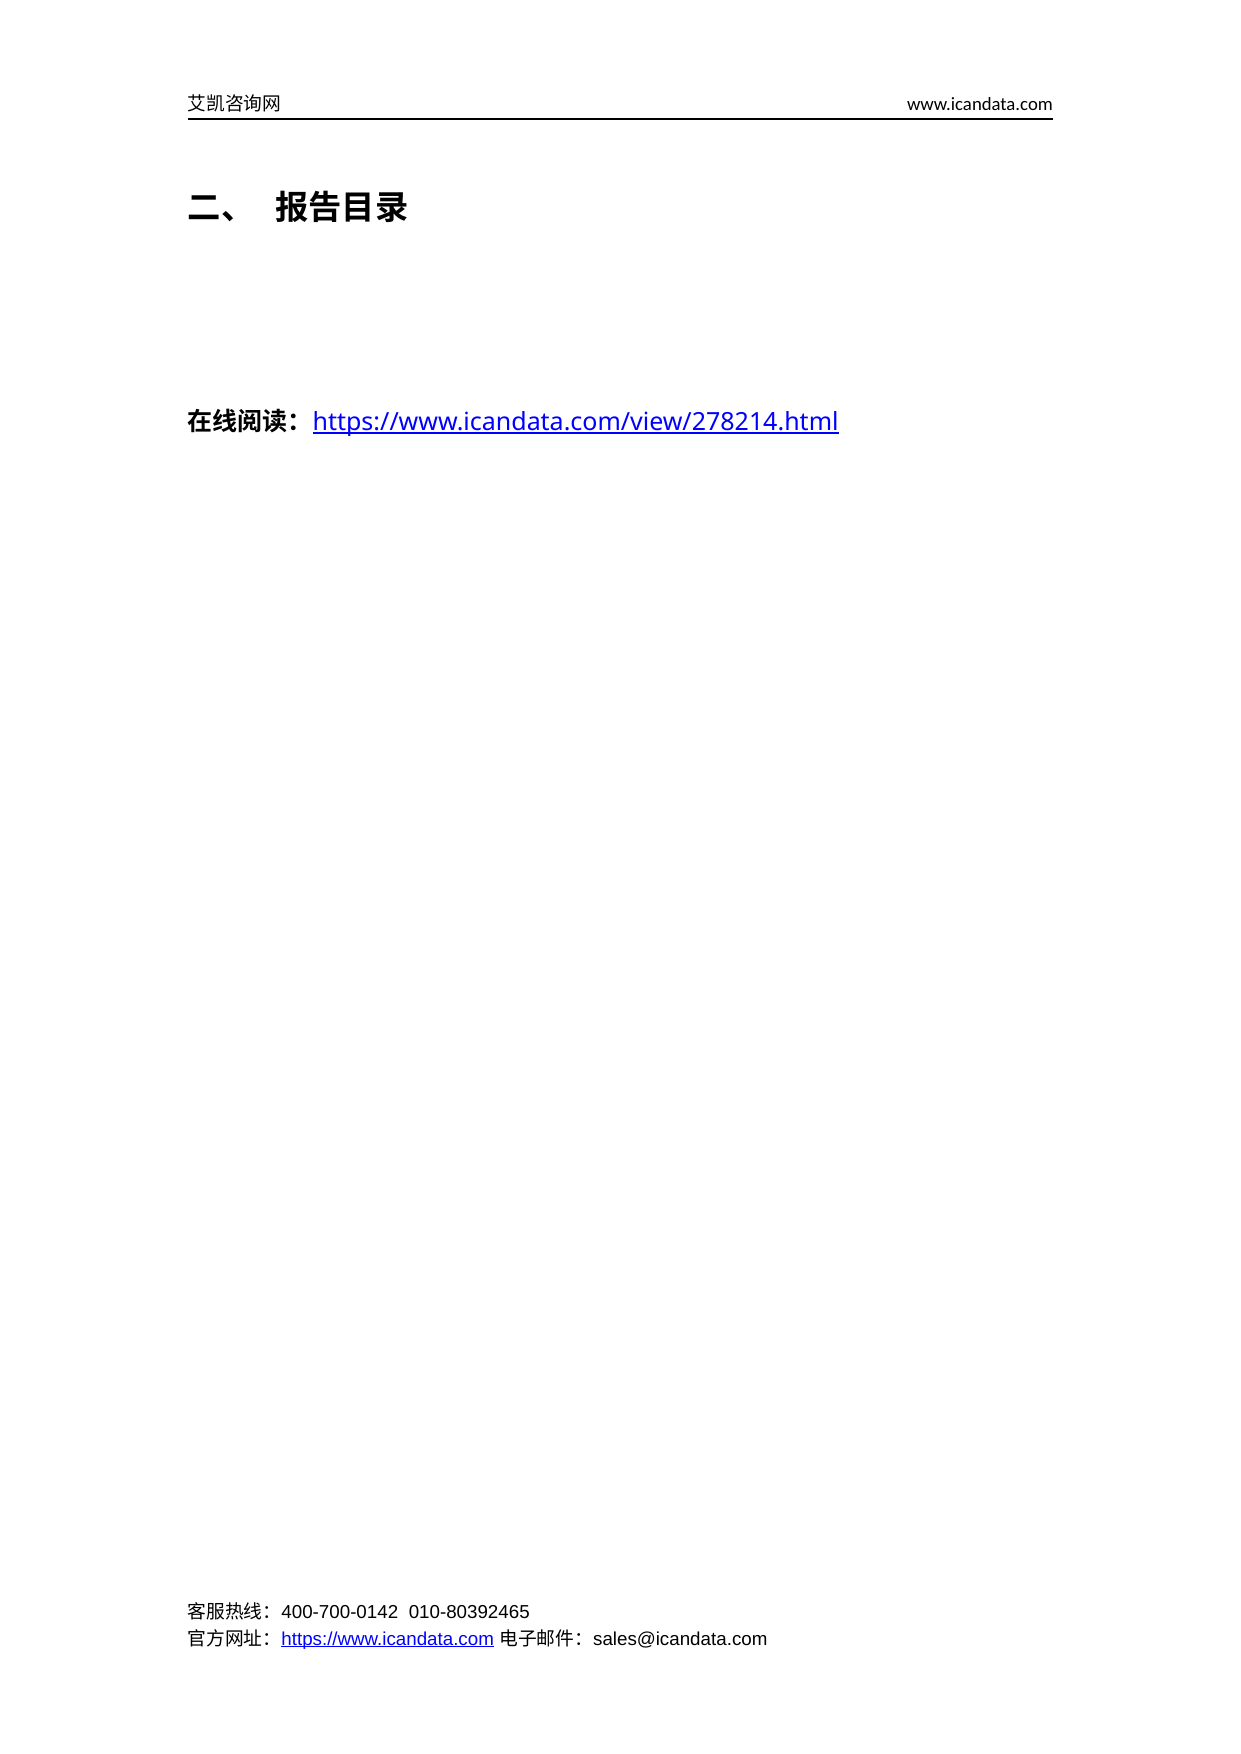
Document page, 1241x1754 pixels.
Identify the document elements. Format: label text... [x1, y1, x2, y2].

subtitle 报告目录 [187, 172, 1053, 237]
text 在线阅读：https://www.icandata.com/view/278214.html [187, 387, 1053, 452]
